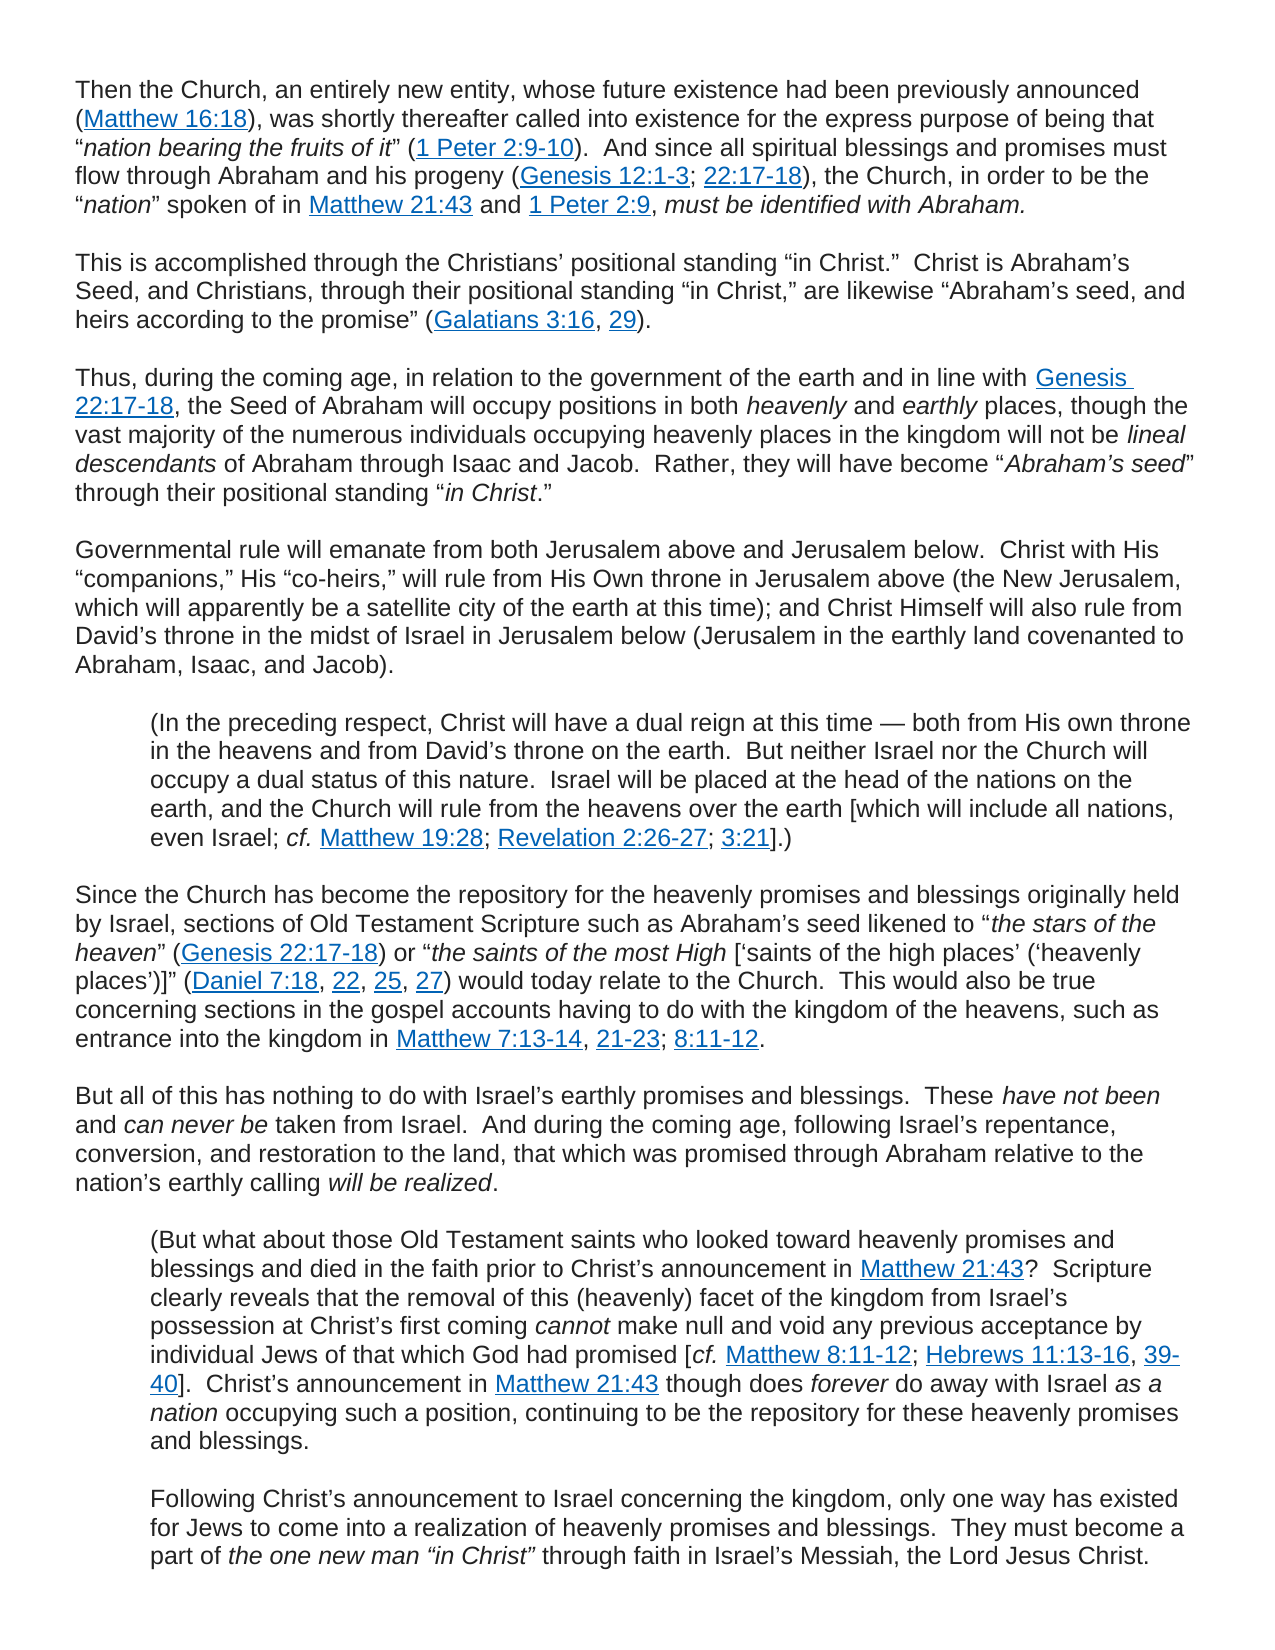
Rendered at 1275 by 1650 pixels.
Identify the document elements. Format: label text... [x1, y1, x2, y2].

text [150, 1484, 1200, 1570]
text (But what about those Old Testament saints who looked toward heavenly promises and blessings and died in the faith prior to Christ’s announcement in Matthew 21:43? Scripture clearly reveals that the removal of this (heavenly) facet of the kingdom from Israel’s possession at Christ’s first coming cannot make null and void any previous acceptance by individual Jews of that which God had promised [cf. Matthew 8:11-12; Hebrews 11:13-16, 39-40]. Christ’s announcement in Matthew 21:43 though does forever do away with Israel as a nation occupying such a position, continuing to be the repository for these heavenly promises and blessings. [150, 1225, 1200, 1455]
text Then the Church, an entirely new entity, whose future existence had been previously announced (Matthew 16:18), was shortly thereafter called into existence for the express purpose of being that “nation bearing the fruits of it” (1 Peter 2:9-10). And since all spiritual blessings and promises must flow through Abraham and his progeny (Genesis 12:1-3; 22:17-18), the Church, in order to be the “nation” spoken of in Matthew 21:43 and 1 Peter 2:9, must be identified with Abraham. [75, 75, 1200, 219]
text Since the Church has become the repository for the heavenly promises and blessings originally held by Israel, sections of Old Testament Scripture such as Abraham’s seed likened to “the stars of the heaven” (Genesis 22:17-18) or “the saints of the most High [‘saints of the high places’ (‘heavenly places’)]” (Daniel 7:18, 22, 25, 27) would today relate to the Church. This would also be true concerning sections in the gospel accounts having to do with the kingdom of the heavens, such as entrance into the kingdom in Matthew 7:13-14, 21-23; 8:11-12. [75, 880, 1200, 1052]
text Governmental rule will emanate from both Jerusalem above and Jerusalem below. Christ with His “companions,” His “co-heirs,” will rule from His Own throne in Jerusalem above (the New Jerusalem, which will apparently be a satellite city of the earth at this time); and Christ Himself will also rule from David’s throne in the midst of Israel in Jerusalem below (Jerusalem in the earthly land covenanted to Abraham, Isaac, and Jacob). [75, 535, 1200, 679]
text This is accomplished through the Christians’ positional standing “in Christ.” Christ is Abraham’s Seed, and Christians, through their positional standing “in Christ,” are likewise “Abraham’s seed, and heirs according to the promise” (Galatians 3:16, 29). [75, 247, 1200, 334]
text But all of this has nothing to do with Israel’s earthly promises and blessings. These have not been and can never be taken from Israel. And during the coming age, following Israel’s repentance, conversion, and restoration to the land, that which was promised through Abraham relative to the nation’s earthly calling will be realized. [75, 1081, 1200, 1196]
text Thus, during the coming age, in relation to the government of the earth and in line with Genesis 22:17-18, the Seed of Abraham will occupy positions in both heavenly and earthly places, though the vast majority of the numerous individuals occupying heavenly places in the kingdom will not be lineal descendants of Abraham through Isaac and Jacob. Rather, they will have become “Abraham’s seed” through their positional standing “in Christ.” [75, 362, 1200, 506]
text (In the preceding respect, Christ will have a dual reign at this time — both from His own throne in the heavens and from David’s throne on the earth. But neither Israel nor the Church will occupy a dual status of this nature. Israel will be placed at the head of the nations on the earth, and the Church will rule from the heavens over the earth [which will include all nations, even Israel; cf. Matthew 19:28; Revelation 2:26-27; 3:21].) [150, 707, 1200, 851]
